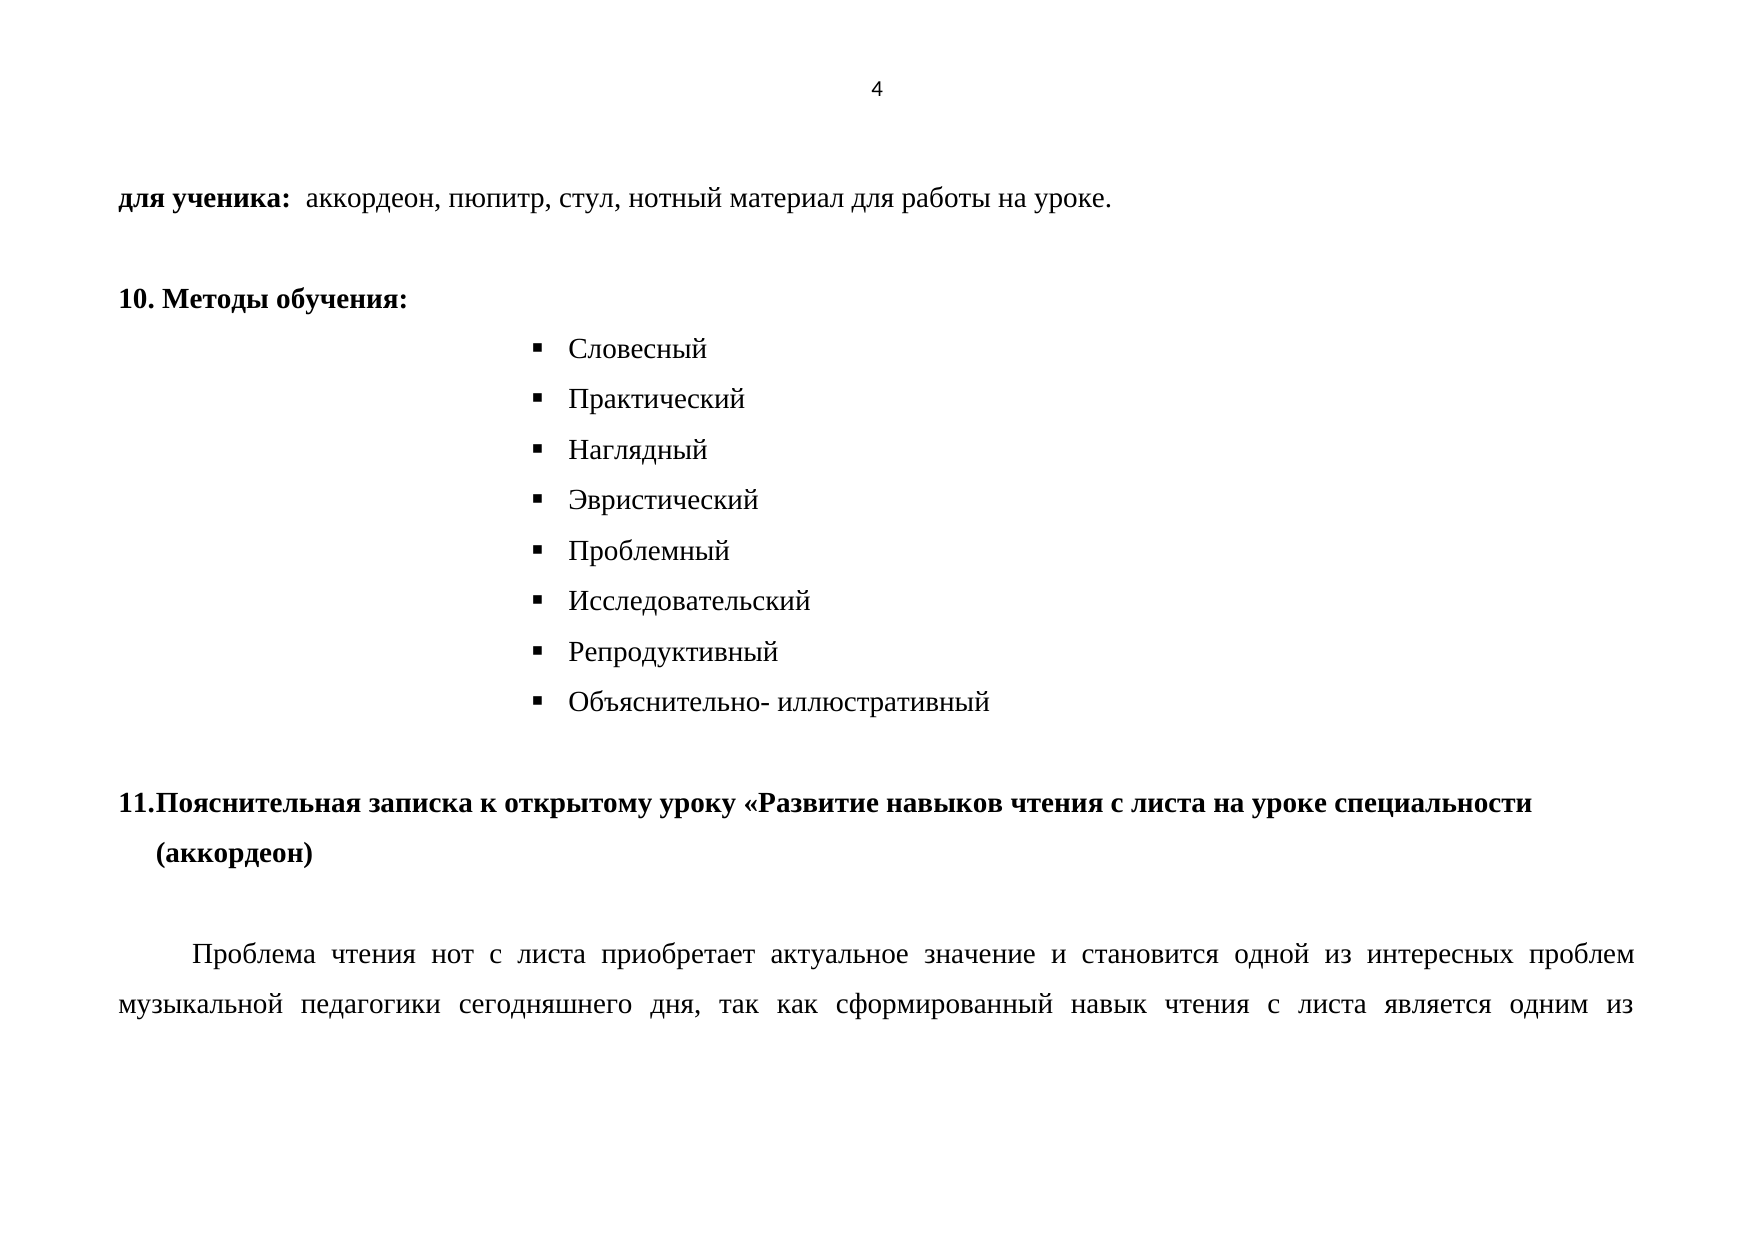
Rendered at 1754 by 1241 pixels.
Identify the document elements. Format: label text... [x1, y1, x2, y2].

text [118, 936, 1636, 1019]
list Практический [531, 382, 1636, 415]
list Объяснительно- иллюстративный [531, 684, 1636, 718]
list Репродуктивный [531, 634, 1636, 667]
text для ученика: аккордеон, пюпитр, стул, нотный материал для работы на уроке. [118, 180, 1636, 214]
list Эвристический [531, 482, 1636, 516]
list Исследовательский [531, 583, 1636, 617]
list Наглядный [531, 432, 1636, 466]
list Проблемный [531, 533, 1636, 566]
list Словесный [531, 331, 1636, 365]
text 10. Методы обучения: [118, 281, 1636, 314]
list Пояснительная записка к открытому уроку «Развитие навыков чтения с листа на уроке специальности (аккордеон) [118, 785, 1636, 869]
